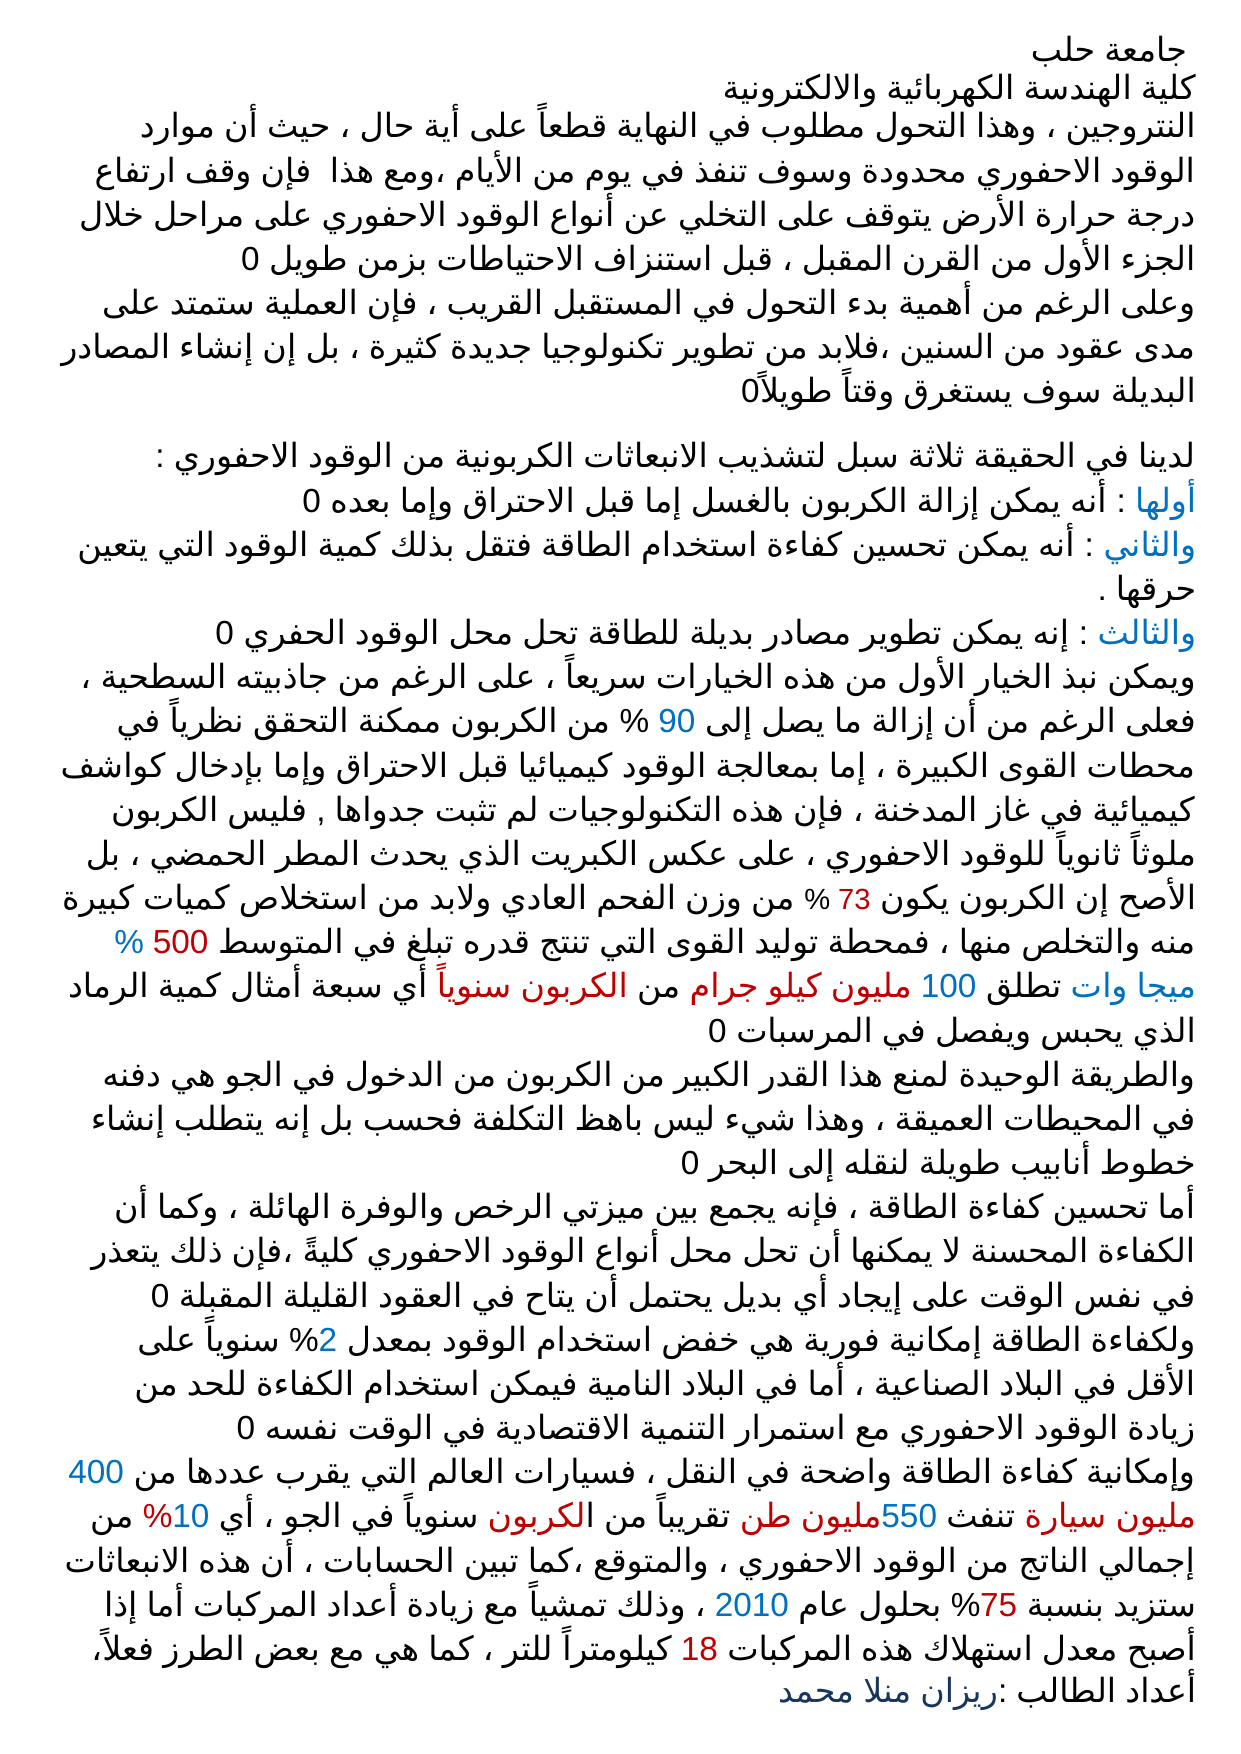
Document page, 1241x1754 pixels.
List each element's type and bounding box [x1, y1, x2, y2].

text [59, 436, 1196, 1667]
text [59, 106, 1196, 410]
